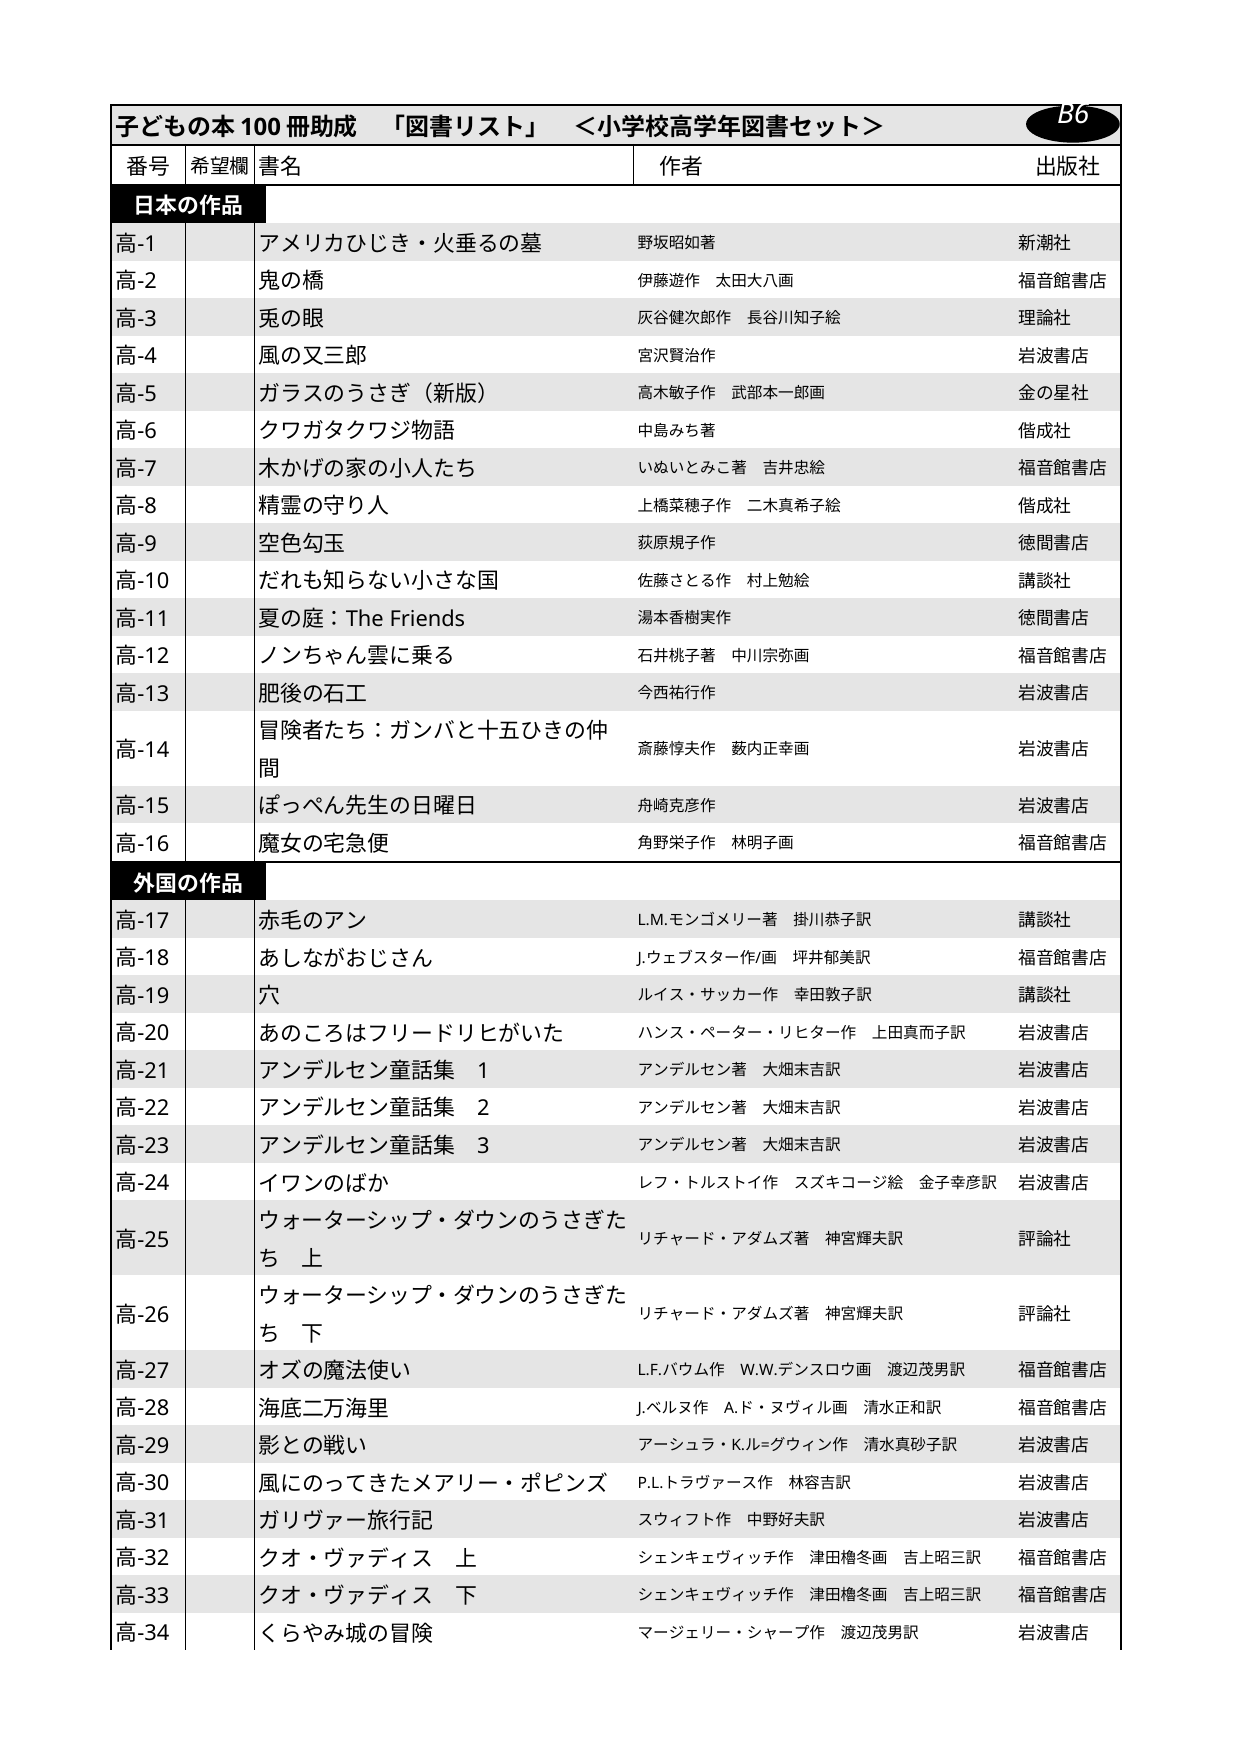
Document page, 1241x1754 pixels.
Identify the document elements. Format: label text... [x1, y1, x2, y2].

table_cell 高-10 [112, 561, 185, 598]
table_cell P.L.トラヴァース作 林容吉訳 [633, 1463, 1014, 1500]
table_cell 舟崎克彦作 [633, 786, 1014, 823]
table_cell L.F.バウム作 W.W.デンスロウ画 渡辺茂男訳 [633, 1350, 1014, 1388]
table_cell いぬいとみこ著 吉井忠絵 [633, 448, 1014, 486]
table_cell [186, 1200, 254, 1275]
table_cell 高-33 [112, 1575, 185, 1613]
table_cell 番号 [112, 146, 185, 183]
table_cell [186, 1613, 254, 1650]
table_cell ガリヴァー旅行記 [255, 1500, 633, 1538]
table_cell 書名 [255, 146, 633, 183]
table_cell アンデルセン著 大畑末吉訳 [633, 1050, 1014, 1088]
table_cell 福音館書店 [1014, 1388, 1120, 1425]
table_cell 福音館書店 [1014, 823, 1120, 861]
table_cell [186, 1575, 254, 1613]
table_cell 高-30 [112, 1463, 185, 1500]
table_cell 海底二万海里 [255, 1388, 633, 1425]
table_cell 岩波書店 [1014, 1500, 1120, 1538]
table_cell 福音館書店 [1014, 938, 1120, 975]
table_cell くらやみ城の冒険 [255, 1613, 633, 1650]
table_cell 理論社 [1014, 298, 1120, 336]
table_cell [186, 411, 254, 448]
table_cell アンデルセン著 大畑末吉訳 [633, 1088, 1014, 1125]
table_cell 岩波書店 [1014, 1163, 1120, 1200]
table_cell [186, 486, 254, 523]
table_cell 岩波書店 [1014, 1125, 1120, 1163]
table_cell 赤毛のアン [255, 900, 633, 938]
table_cell 福音館書店 [1014, 1538, 1120, 1575]
table_cell L.M.モンゴメリー著 掛川恭子訳 [633, 900, 1014, 938]
table_cell [186, 298, 254, 336]
table_header [955, 106, 1014, 144]
table_cell 高-3 [112, 298, 185, 336]
table_cell 宮沢賢治作 [633, 336, 1014, 373]
table_cell 高-31 [112, 1500, 185, 1538]
table_cell 今西祐行作 [633, 673, 1014, 711]
table_cell ウォーターシップ・ダウンのうさぎたち 下 [255, 1275, 633, 1350]
table_cell 風にのってきたメアリー・ポピンズ [255, 1463, 633, 1500]
table_cell [633, 186, 1014, 223]
table_cell 岩波書店 [1014, 1088, 1120, 1125]
table_cell 精霊の守り人 [255, 486, 633, 523]
table_cell [186, 598, 254, 636]
table_cell 兎の眼 [255, 298, 633, 336]
table_cell 佐藤さとる作 村上勉絵 [633, 561, 1014, 598]
table_cell [186, 938, 254, 975]
table_cell 希望欄 [186, 146, 254, 183]
table_cell 中島みち著 [633, 411, 1014, 448]
table_cell 岩波書店 [1014, 1050, 1120, 1088]
table_cell 講談社 [1014, 975, 1120, 1013]
table_cell 高-6 [112, 411, 185, 448]
table_cell ガラスのうさぎ（新版） [255, 373, 633, 411]
table_cell アンデルセン童話集 1 [255, 1050, 633, 1088]
table_cell 福音館書店 [1014, 448, 1120, 486]
table_cell 野坂昭如著 [633, 223, 1014, 261]
table_cell 高-28 [112, 1388, 185, 1425]
table_cell J.ウェブスター作/画 坪井郁美訳 [633, 938, 1014, 975]
table_cell 高-20 [112, 1013, 185, 1050]
table_cell 偕成社 [1014, 411, 1120, 448]
table_cell あのころはフリードリヒがいた [255, 1013, 633, 1050]
table_cell [186, 1275, 254, 1350]
table_header 子どもの本100冊助成 「図書リスト」 ＜小学校高学年図書セット＞ [112, 106, 955, 144]
table_cell アンデルセン童話集 3 [255, 1125, 633, 1163]
table_cell 偕成社 [1014, 486, 1120, 523]
table_cell クワガタクワジ物語 [255, 411, 633, 448]
table_cell [186, 336, 254, 373]
table_cell 作者 [634, 146, 1014, 183]
table_cell 日本の作品 [112, 186, 266, 223]
table_cell 講談社 [1014, 561, 1120, 598]
table_cell 風の又三郎 [255, 336, 633, 373]
table_cell 岩波書店 [1014, 711, 1120, 786]
table_cell 福音館書店 [1014, 1575, 1120, 1613]
table_cell [186, 1350, 254, 1388]
table_cell [186, 673, 254, 711]
table_cell 木かげの家の小人たち [255, 448, 633, 486]
table_cell 高-11 [112, 598, 185, 636]
table_cell 高-27 [112, 1350, 185, 1388]
table_cell J.ベルヌ作 A.ド・ヌヴィル画 清水正和訳 [633, 1388, 1014, 1425]
table_cell [633, 863, 1014, 900]
table_cell 高-32 [112, 1538, 185, 1575]
table_cell 魔女の宅急便 [255, 823, 633, 861]
table_cell ぽっぺん先生の日曜日 [255, 786, 633, 823]
table_cell [186, 1088, 254, 1125]
table_cell [266, 863, 633, 900]
table_cell 湯本香樹実作 [633, 598, 1014, 636]
table_cell 高-9 [112, 523, 185, 561]
table_cell 高-26 [112, 1275, 185, 1350]
table_cell 高-14 [112, 711, 185, 786]
table_cell [186, 373, 254, 411]
table_cell 福音館書店 [1014, 1350, 1120, 1388]
table_cell [186, 1463, 254, 1500]
table_cell 穴 [255, 975, 633, 1013]
table_cell シェンキェヴィッチ作 津田櫓冬画 吉上昭三訳 [633, 1538, 1014, 1575]
table_cell 石井桃子著 中川宗弥画 [633, 636, 1014, 673]
table_cell 高-2 [112, 261, 185, 298]
table_cell 高-16 [112, 823, 185, 861]
table_cell イワンのばか [255, 1163, 633, 1200]
table_cell だれも知らない小さな国 [255, 561, 633, 598]
table_cell 徳間書店 [1014, 598, 1120, 636]
table_cell 岩波書店 [1014, 336, 1120, 373]
table_cell 高-7 [112, 448, 185, 486]
table_cell シェンキェヴィッチ作 津田櫓冬画 吉上昭三訳 [633, 1575, 1014, 1613]
table_cell リチャード・アダムズ著 神宮輝夫訳 [633, 1275, 1014, 1350]
table_cell マージェリー・シャープ作 渡辺茂男訳 [633, 1613, 1014, 1650]
table_cell 角野栄子作 林明子画 [633, 823, 1014, 861]
table_cell 肥後の石工 [255, 673, 633, 711]
table_cell [186, 561, 254, 598]
table_cell 荻原規子作 [633, 523, 1014, 561]
table_cell レフ・トルストイ作 スズキコージ絵 金子幸彦訳 [633, 1163, 1014, 1200]
table_cell [186, 223, 254, 261]
table_cell 高-15 [112, 786, 185, 823]
table_cell [186, 975, 254, 1013]
table_cell 岩波書店 [1014, 1013, 1120, 1050]
table_cell クオ・ヴァディス 下 [255, 1575, 633, 1613]
table_cell 出版社 [1014, 146, 1120, 183]
table_cell クオ・ヴァディス 上 [255, 1538, 633, 1575]
table_cell [186, 1425, 254, 1463]
table_cell 高-8 [112, 486, 185, 523]
table_cell 高-22 [112, 1088, 185, 1125]
table_cell 福音館書店 [1014, 636, 1120, 673]
table_cell [1014, 186, 1120, 223]
table_cell 高-13 [112, 673, 185, 711]
table_cell [186, 711, 254, 786]
table_cell 高-17 [112, 900, 185, 938]
table_cell 鬼の橋 [255, 261, 633, 298]
table_cell 高-24 [112, 1163, 185, 1200]
table_cell 高-29 [112, 1425, 185, 1463]
table_cell 評論社 [1014, 1200, 1120, 1275]
table_cell 灰谷健次郎作 長谷川知子絵 [633, 298, 1014, 336]
table_cell 夏の庭：The Friends [255, 598, 633, 636]
table_cell [186, 448, 254, 486]
table_cell 高-19 [112, 975, 185, 1013]
table_cell 高-23 [112, 1125, 185, 1163]
table_cell 高-18 [112, 938, 185, 975]
table_cell 高-1 [112, 223, 185, 261]
table_cell ハンス・ペーター・リヒター作 上田真而子訳 [633, 1013, 1014, 1050]
table_cell [266, 186, 633, 223]
table_cell 福音館書店 [1014, 261, 1120, 298]
table_cell 岩波書店 [1014, 1425, 1120, 1463]
table_cell [186, 636, 254, 673]
table_cell アーシュラ・K.ル=グウィン作 清水真砂子訳 [633, 1425, 1014, 1463]
table_cell 岩波書店 [1014, 1463, 1120, 1500]
table_cell アメリカひじき・火垂るの墓 [255, 223, 633, 261]
table_cell リチャード・アダムズ著 神宮輝夫訳 [633, 1200, 1014, 1275]
table_cell [186, 1050, 254, 1088]
table_cell 上橋菜穂子作 二木真希子絵 [633, 486, 1014, 523]
table_cell [186, 1538, 254, 1575]
table_cell アンデルセン童話集 2 [255, 1088, 633, 1125]
table_cell 高木敏子作 武部本一郎画 [633, 373, 1014, 411]
table_cell 外国の作品 [112, 863, 266, 900]
table_cell スウィフト作 中野好夫訳 [633, 1500, 1014, 1538]
table_cell 岩波書店 [1014, 786, 1120, 823]
table_cell 高-12 [112, 636, 185, 673]
table_cell ノンちゃん雲に乗る [255, 636, 633, 673]
table_cell [186, 1013, 254, 1050]
table_cell 高-21 [112, 1050, 185, 1088]
table_cell オズの魔法使い [255, 1350, 633, 1388]
table_cell 高-25 [112, 1200, 185, 1275]
table_cell 高-4 [112, 336, 185, 373]
table_cell 岩波書店 [1014, 673, 1120, 711]
table_cell [186, 900, 254, 938]
table_cell [186, 261, 254, 298]
table_cell 冒険者たち：ガンバと十五ひきの仲間 [255, 711, 633, 786]
table_cell [186, 823, 254, 861]
table_cell ルイス・サッカー作 幸田敦子訳 [633, 975, 1014, 1013]
table_cell [186, 1500, 254, 1538]
table_cell 講談社 [1014, 900, 1120, 938]
table_cell 岩波書店 [1014, 1613, 1120, 1650]
table_cell 斎藤惇夫作 薮内正幸画 [633, 711, 1014, 786]
table_cell [186, 1388, 254, 1425]
table_cell アンデルセン著 大畑末吉訳 [633, 1125, 1014, 1163]
table_cell 金の星社 [1014, 373, 1120, 411]
table_cell [186, 1125, 254, 1163]
table_cell [186, 786, 254, 823]
table_header [1014, 106, 1120, 144]
table_cell 新潮社 [1014, 223, 1120, 261]
table_cell あしながおじさん [255, 938, 633, 975]
table_cell 伊藤遊作 太田大八画 [633, 261, 1014, 298]
table_cell 徳間書店 [1014, 523, 1120, 561]
table_cell ウォーターシップ・ダウンのうさぎたち 上 [255, 1200, 633, 1275]
table_cell [186, 1163, 254, 1200]
table_cell 空色勾玉 [255, 523, 633, 561]
table_cell 影との戦い [255, 1425, 633, 1463]
table_cell 評論社 [1014, 1275, 1120, 1350]
table_cell 高-34 [112, 1613, 185, 1650]
table_cell 高-5 [112, 373, 185, 411]
table_cell [1014, 863, 1120, 900]
table_cell [186, 523, 254, 561]
